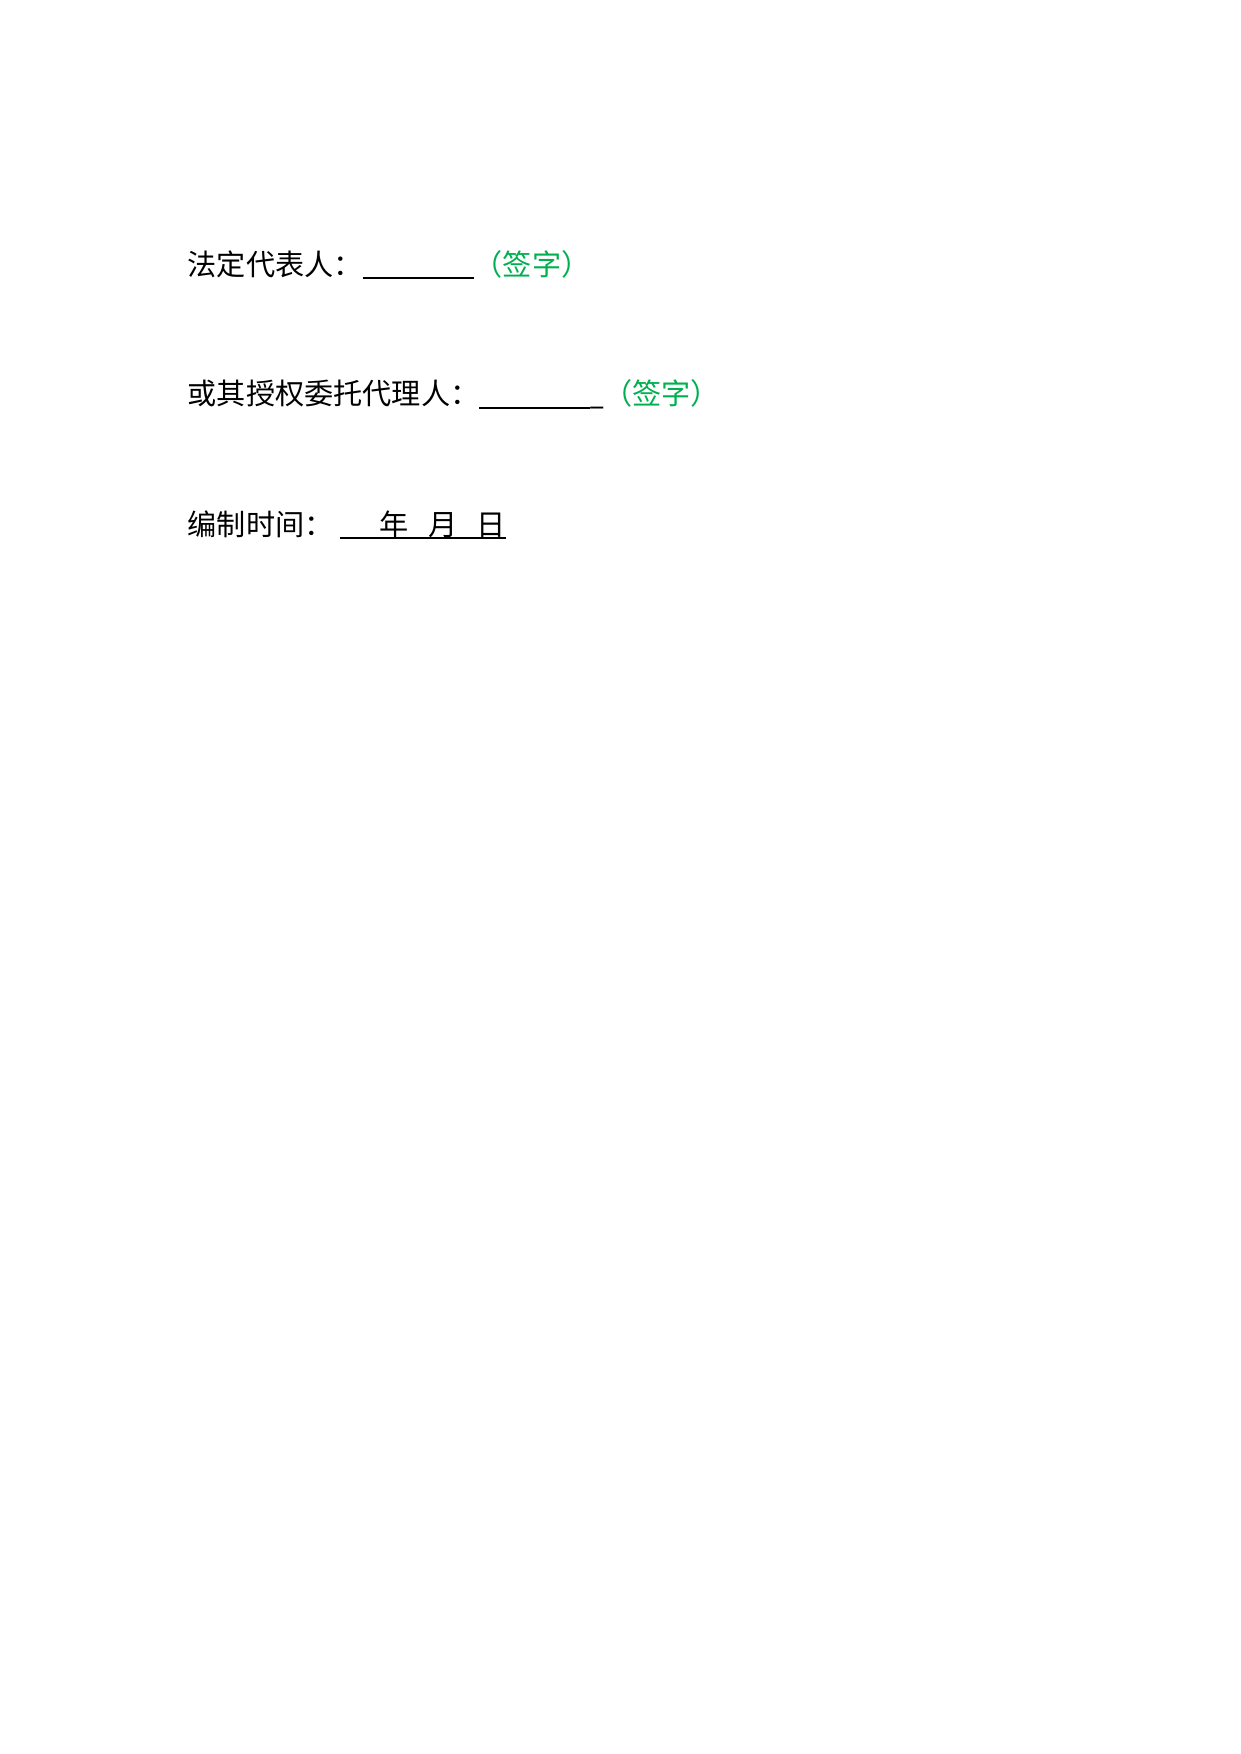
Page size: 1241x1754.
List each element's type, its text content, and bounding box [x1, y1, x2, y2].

text 或其授权委托代理人： _（签字） [129, 360, 1137, 425]
text 编制时间： 年 月 日 [129, 490, 1137, 555]
text 法定代表人： （签字） [129, 230, 1137, 295]
